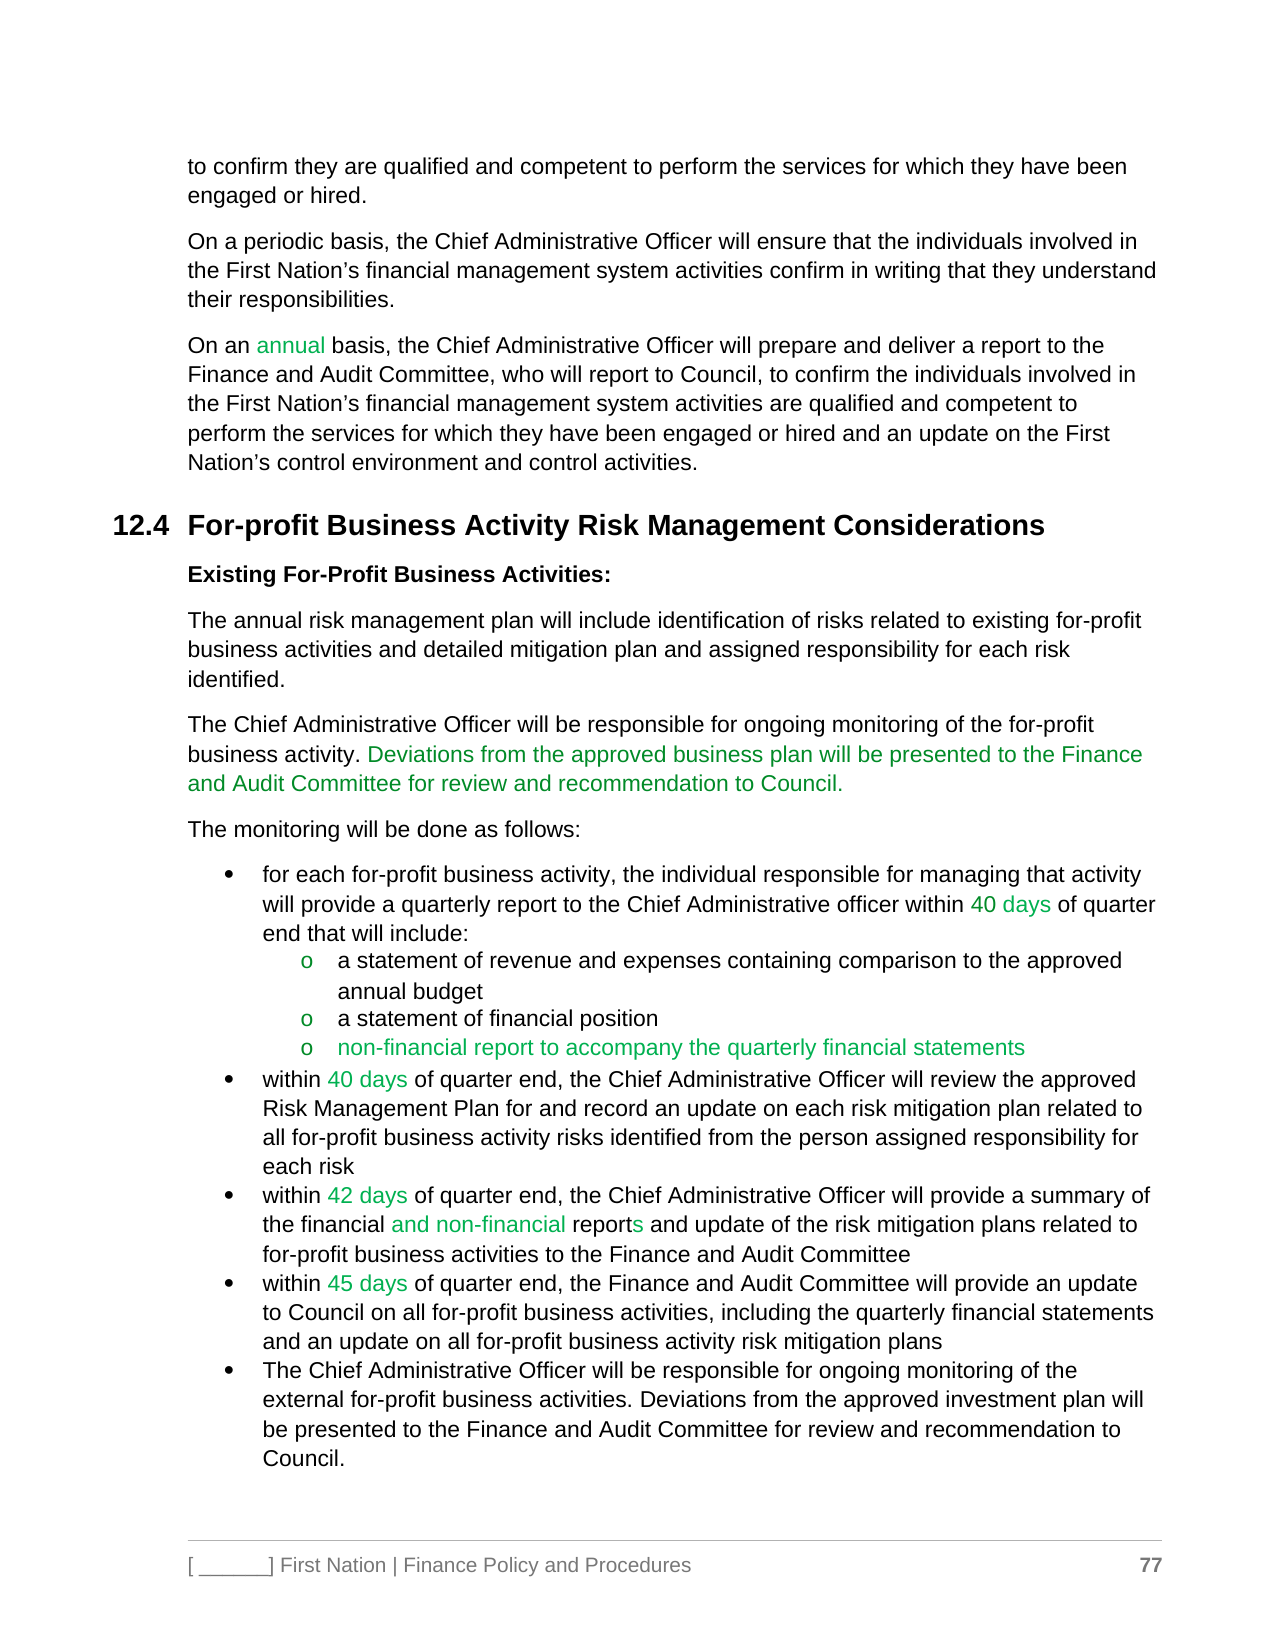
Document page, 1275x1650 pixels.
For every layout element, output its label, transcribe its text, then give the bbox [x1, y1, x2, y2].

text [187, 150, 1162, 208]
list a statement of financial position [300, 1004, 1162, 1033]
list within 42 days of quarter end, the Chief Administrative Officer will provide a summary of the financial and non-financial reports and update of the risk mitigation plans related to for-profit business activities to the Finance and Audit Committee [225, 1179, 1162, 1267]
text The annual risk management plan will include identification of risks related to existing for-profit business activities and detailed mitigation plan and assigned responsibility for each risk identified. [187, 604, 1162, 692]
text On a periodic basis, the Chief Administrative Officer will ensure that the individuals involved in the First Nation’s financial management system activities confirm in writing that they understand their responsibilities. [187, 225, 1162, 312]
subtitle For-profit Business Activity Risk Management Considerations [112, 508, 1162, 542]
list for each for-profit business activity, the individual responsible for managing that activity will provide a quarterly report to the Chief Administrative officer within 40 days of quarter end that will include: [225, 858, 1162, 946]
list non-financial report to accompany the quarterly financial statements [300, 1033, 1162, 1063]
text The monitoring will be done as follows: [187, 813, 1162, 842]
text On an annual basis, the Chief Administrative Officer will prepare and deliver a report to the Finance and Audit Committee, who will report to Council, to confirm the individuals involved in the First Nation’s financial management system activities are qualified and competent to perform the services for which they have been engaged or hired and an update on the First Nation’s control environment and control activities. [187, 329, 1162, 475]
list within 40 days of quarter end, the Chief Administrative Officer will review the approved Risk Management Plan for and record an update on each risk mitigation plan related to all for-profit business activity risks identified from the person assigned responsibility for each risk [225, 1063, 1162, 1179]
list a statement of revenue and expenses containing comparison to the approved annual budget [300, 946, 1162, 1004]
list within 45 days of quarter end, the Finance and Audit Committee will provide an update to Council on all for-profit business activities, including the quarterly financial statements and an update on all for-profit business activity risk mitigation plans [225, 1267, 1162, 1354]
text Existing For-Profit Business Activities: [187, 558, 1162, 588]
text The Chief Administrative Officer will be responsible for ongoing monitoring of the for-profit business activity. Deviations from the approved business plan will be presented to the Finance and Audit Committee for review and recommendation to Council. [187, 708, 1162, 796]
list The Chief Administrative Officer will be responsible for ongoing monitoring of the external for-profit business activities. Deviations from the approved investment plan will be presented to the Finance and Audit Committee for review and recommendation to Council. [225, 1354, 1162, 1471]
